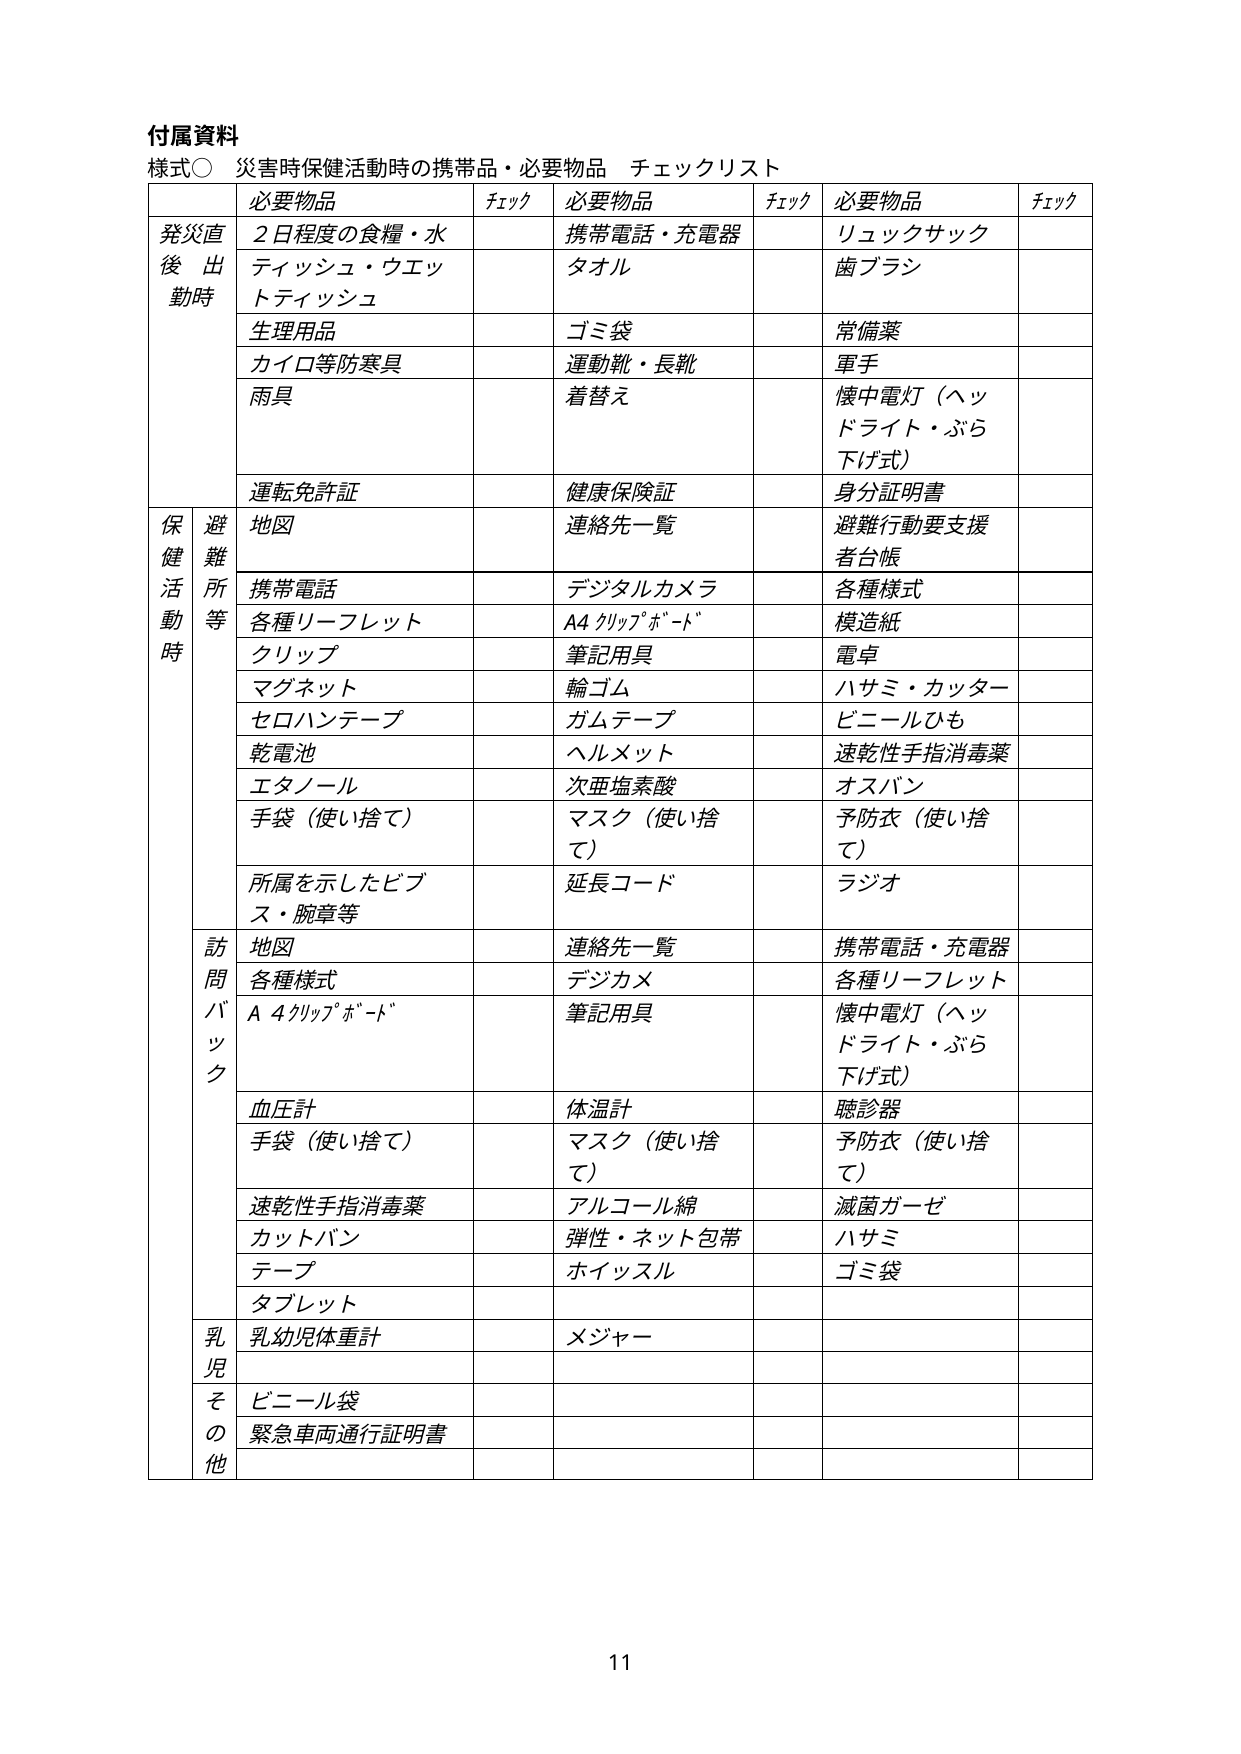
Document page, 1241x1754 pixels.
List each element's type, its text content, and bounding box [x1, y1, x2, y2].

table_cell デジタルカメラ [554, 573, 753, 604]
table_cell 運転免許証 [237, 475, 473, 507]
table_cell [1019, 250, 1092, 313]
table_cell 懐中電灯（ヘッドライト・ぶら下げ式） [823, 379, 1018, 474]
table_cell [754, 769, 822, 800]
table_cell 発災直後 出勤時 [149, 217, 236, 507]
table_cell ティッシュ・ウエットティッシュ [237, 250, 473, 313]
table_cell [474, 314, 553, 346]
table_cell [554, 1352, 753, 1383]
table_cell [554, 1384, 753, 1416]
table_cell [1019, 866, 1092, 929]
table_cell [474, 1189, 553, 1220]
table_cell [1019, 671, 1092, 702]
table_cell 予防衣（使い捨て） [823, 801, 1018, 865]
table_cell 各種リーフレット [823, 963, 1018, 994]
table_cell その他 [193, 1384, 236, 1479]
table_cell A４ｸﾘｯﾌﾟﾎﾞｰﾄﾞ [237, 996, 473, 1091]
table_cell 常備薬 [823, 314, 1018, 346]
table_cell 所属を示したビブス・腕章等 [237, 866, 473, 929]
table_cell [823, 1384, 1018, 1416]
table_cell [1019, 347, 1092, 378]
table_cell [754, 736, 822, 768]
table_cell 健康保険証 [554, 475, 753, 507]
table_cell [754, 1352, 822, 1383]
table_cell [754, 1221, 822, 1253]
table_cell [823, 1449, 1018, 1479]
table_cell 乳児 [193, 1320, 236, 1383]
table_header 必要物品 [237, 184, 473, 216]
table_cell [474, 801, 553, 865]
table_cell [823, 1417, 1018, 1448]
table_header ﾁｪｯｸ [1019, 184, 1092, 216]
table_cell 地図 [237, 930, 473, 962]
table_cell [1019, 314, 1092, 346]
table_cell [1019, 769, 1092, 800]
table_cell ハサミ・カッター [823, 671, 1018, 702]
table_cell ヘルメット [554, 736, 753, 768]
table_cell [1019, 573, 1092, 604]
table_cell カイロ等防寒具 [237, 347, 473, 378]
table_cell マスク（使い捨て） [554, 1124, 753, 1188]
table_cell 訪問バック [193, 930, 236, 1318]
table_cell [754, 996, 822, 1091]
table_cell [754, 671, 822, 702]
table_cell テープ [237, 1254, 473, 1286]
table_cell [474, 250, 553, 313]
table_cell [1019, 1384, 1092, 1416]
table_cell ２日程度の食糧・水 [237, 217, 473, 248]
table_cell [1019, 638, 1092, 669]
table_cell 筆記用具 [554, 996, 753, 1091]
table_cell [1019, 508, 1092, 571]
table_cell [754, 1254, 822, 1286]
table_header 必要物品 [554, 184, 753, 216]
table_cell メジャー [554, 1320, 753, 1351]
table_cell 連絡先一覧 [554, 508, 753, 571]
table_cell [754, 347, 822, 378]
table_cell [754, 930, 822, 962]
table_cell [474, 217, 553, 248]
table_cell [754, 1092, 822, 1123]
table_cell [754, 250, 822, 313]
table_cell 携帯電話・充電器 [554, 217, 753, 248]
table_cell [1019, 217, 1092, 248]
table_cell [1019, 1189, 1092, 1220]
table_cell [474, 996, 553, 1091]
table_cell [754, 573, 822, 604]
table_cell [754, 1189, 822, 1220]
text 様式○ 災害時保健活動時の携帯品・必要物品 チェックリスト [148, 151, 1092, 183]
table_cell [1019, 475, 1092, 507]
table_cell [474, 508, 553, 571]
table_cell マスク（使い捨て） [554, 801, 753, 865]
table_cell 連絡先一覧 [554, 930, 753, 962]
table_cell [474, 963, 553, 994]
table_cell [474, 866, 553, 929]
table_cell ビニールひも [823, 703, 1018, 735]
table_cell 携帯電話 [237, 573, 473, 604]
table_cell 乳幼児体重計 [237, 1320, 473, 1351]
table_cell [474, 379, 553, 474]
table_cell 保健活動 時 [149, 508, 192, 1479]
table_cell ビニール袋 [237, 1384, 473, 1416]
table_cell [754, 1287, 822, 1318]
table_cell [474, 1124, 553, 1188]
table_cell 懐中電灯（ヘッドライト・ぶら下げ式） [823, 996, 1018, 1091]
table_cell [754, 1449, 822, 1479]
table_cell [474, 1384, 553, 1416]
table_cell [754, 508, 822, 571]
table_cell [754, 475, 822, 507]
table_cell タオル [554, 250, 753, 313]
table_cell [474, 573, 553, 604]
table_header ﾁｪｯｸ [474, 184, 553, 216]
table_cell [823, 1287, 1018, 1318]
table_cell 筆記用具 [554, 638, 753, 669]
table_cell [823, 1320, 1018, 1351]
table_cell [754, 1384, 822, 1416]
table_cell [754, 638, 822, 669]
table_cell [474, 1417, 553, 1448]
table_cell 雨具 [237, 379, 473, 474]
table_cell [474, 1221, 553, 1253]
table_cell オスバン [823, 769, 1018, 800]
table_cell 模造紙 [823, 605, 1018, 637]
table_cell 予防衣（使い捨て） [823, 1124, 1018, 1188]
table_cell [754, 801, 822, 865]
table_cell 生理用品 [237, 314, 473, 346]
table_cell [554, 1449, 753, 1479]
table_cell タブレット [237, 1287, 473, 1318]
table_cell [1019, 605, 1092, 637]
table_cell [474, 703, 553, 735]
table_cell 携帯電話・充電器 [823, 930, 1018, 962]
table_cell [1019, 1124, 1092, 1188]
table_cell 各種様式 [823, 573, 1018, 604]
table_cell アルコール綿 [554, 1189, 753, 1220]
table_header [149, 184, 236, 216]
table_cell [1019, 963, 1092, 994]
table_cell ゴミ袋 [823, 1254, 1018, 1286]
table_header ﾁｪｯｸ [754, 184, 822, 216]
table_cell 速乾性手指消毒薬 [237, 1189, 473, 1220]
subtitle 付属資料 [148, 118, 1092, 151]
table_cell [1019, 1092, 1092, 1123]
table_cell 手袋（使い捨て） [237, 801, 473, 865]
table_cell ラジオ [823, 866, 1018, 929]
table_cell [754, 1124, 822, 1188]
table_cell [1019, 736, 1092, 768]
table_cell セロハンテープ [237, 703, 473, 735]
table_cell 身分証明書 [823, 475, 1018, 507]
table_cell 避難行動要支援者台帳 [823, 508, 1018, 571]
table_cell マグネット [237, 671, 473, 702]
table_cell [754, 314, 822, 346]
table_cell [474, 1449, 553, 1479]
table_cell 延長コード [554, 866, 753, 929]
table_cell 滅菌ガーゼ [823, 1189, 1018, 1220]
table_cell 避難所等 [193, 508, 236, 929]
table_cell [754, 379, 822, 474]
table_cell 速乾性手指消毒薬 [823, 736, 1018, 768]
table_cell 緊急車両通行証明書 [237, 1417, 473, 1448]
table_cell [474, 1287, 553, 1318]
table_cell [1019, 1221, 1092, 1253]
table_cell 次亜塩素酸 [554, 769, 753, 800]
table_cell ホイッスル [554, 1254, 753, 1286]
table_cell [754, 605, 822, 637]
table_cell 聴診器 [823, 1092, 1018, 1123]
table_cell [1019, 1254, 1092, 1286]
table_cell デジカメ [554, 963, 753, 994]
table_cell 歯ブラシ [823, 250, 1018, 313]
table_cell リュックサック [823, 217, 1018, 248]
table_cell [1019, 379, 1092, 474]
table_cell [754, 703, 822, 735]
table_cell [237, 1449, 473, 1479]
table_cell [554, 1417, 753, 1448]
table_cell [754, 217, 822, 248]
table_cell [474, 930, 553, 962]
table_cell 運動靴・長靴 [554, 347, 753, 378]
table_cell [1019, 1352, 1092, 1383]
table_header 必要物品 [823, 184, 1018, 216]
table_cell [474, 1352, 553, 1383]
table_cell [1019, 703, 1092, 735]
table_cell [474, 475, 553, 507]
table_cell 電卓 [823, 638, 1018, 669]
table_cell [823, 1352, 1018, 1383]
table_cell [474, 1320, 553, 1351]
table_cell [754, 866, 822, 929]
table_cell ゴミ袋 [554, 314, 753, 346]
table_cell [754, 1417, 822, 1448]
table_cell クリップ [237, 638, 473, 669]
table_cell [237, 1352, 473, 1383]
table_cell [474, 769, 553, 800]
table_cell 乾電池 [237, 736, 473, 768]
table_cell 弾性・ネット包帯 [554, 1221, 753, 1253]
table_cell [1019, 930, 1092, 962]
table_cell 地図 [237, 508, 473, 571]
table_cell [1019, 801, 1092, 865]
table_cell 輪ゴム [554, 671, 753, 702]
table_cell [1019, 996, 1092, 1091]
table_cell 各種様式 [237, 963, 473, 994]
table_cell [474, 1254, 553, 1286]
table_cell [474, 638, 553, 669]
table_cell カットバン [237, 1221, 473, 1253]
table_cell 着替え [554, 379, 753, 474]
table_cell [1019, 1287, 1092, 1318]
table_cell [474, 671, 553, 702]
table_cell [474, 736, 553, 768]
table_cell [474, 347, 553, 378]
table_cell [754, 963, 822, 994]
table_cell [1019, 1320, 1092, 1351]
table_cell [1019, 1417, 1092, 1448]
table_cell ガムテープ [554, 703, 753, 735]
table_cell [754, 1320, 822, 1351]
table_cell 各種リーフレット [237, 605, 473, 637]
table_cell A4ｸﾘｯﾌﾟﾎﾞｰﾄﾞ [554, 605, 753, 637]
table_cell ハサミ [823, 1221, 1018, 1253]
table_cell [474, 605, 553, 637]
table_cell 体温計 [554, 1092, 753, 1123]
table_cell [474, 1092, 553, 1123]
table_cell [1019, 1449, 1092, 1479]
table_cell 血圧計 [237, 1092, 473, 1123]
table_cell 軍手 [823, 347, 1018, 378]
table_cell [554, 1287, 753, 1318]
table_cell エタノール [237, 769, 473, 800]
table_cell 手袋（使い捨て） [237, 1124, 473, 1188]
